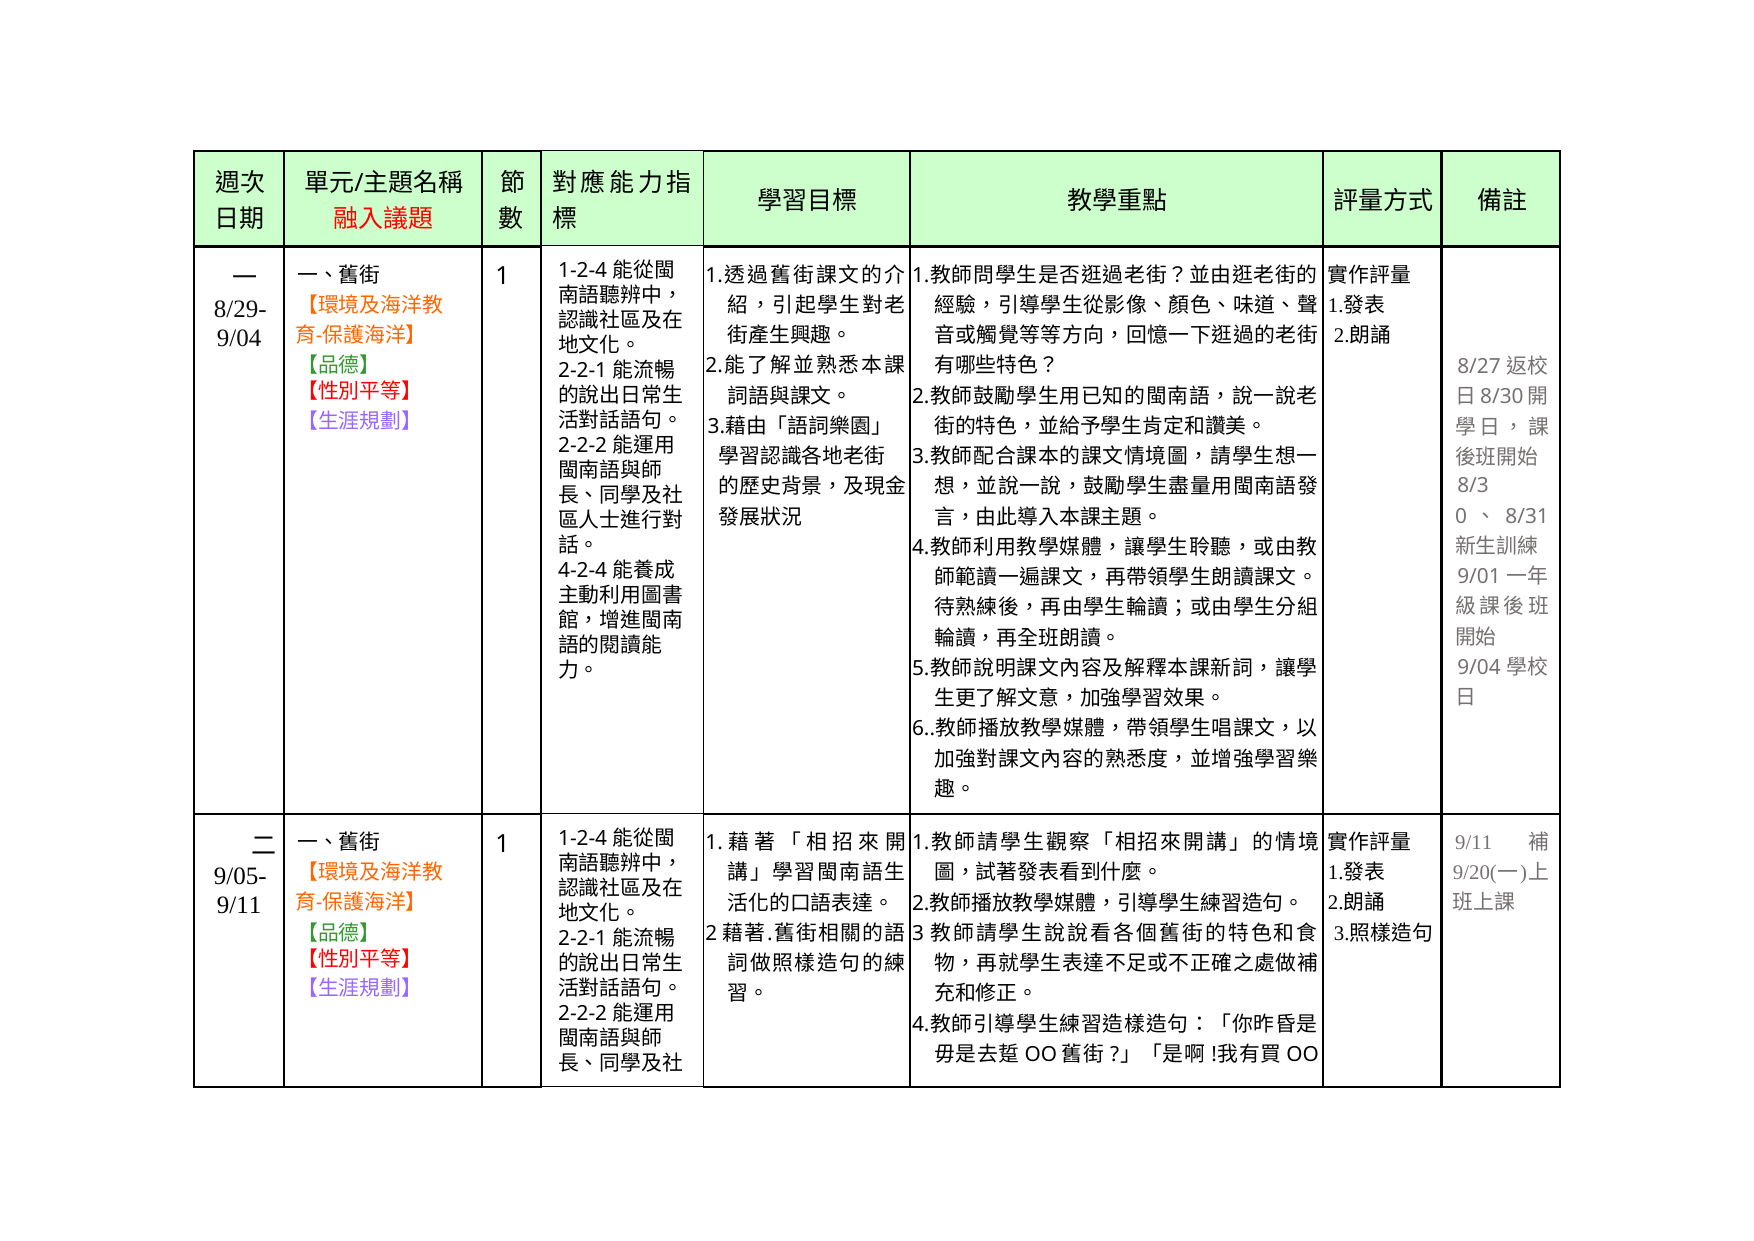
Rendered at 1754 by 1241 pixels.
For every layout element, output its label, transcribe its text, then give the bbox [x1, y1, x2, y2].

table_cell 9/11補9/20(一)上班上課 [1443, 815, 1559, 1086]
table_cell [542, 814, 703, 1086]
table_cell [285, 815, 481, 1086]
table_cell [1324, 815, 1440, 1086]
table_header 評量方式 [1324, 152, 1440, 245]
table_cell 9/05-9/11 [195, 815, 283, 1086]
table_header 單元/主題名稱 融入議題 [285, 152, 481, 245]
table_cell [911, 815, 1322, 1086]
table_cell 1 [483, 815, 540, 1086]
table_header 節數 [483, 152, 540, 245]
table_header 教學重點 [911, 152, 1322, 245]
table_header 學習目標 [704, 152, 909, 245]
table_cell 1 [483, 248, 540, 813]
table_cell 8/29-9/04 [195, 248, 283, 813]
table_header [1443, 152, 1559, 245]
table_cell 1.教師問學生是否逛過老街？並由逛老街的經驗，引導學生從影像、顏色、味道、聲音或觸覺等等方向，回憶一下逛過的老街有哪些特色？ 2.教師鼓勵學生用已知的閩南語，說一說老街的特色，並給予學生肯定和讚美。 3.教師配合課本的課文情境圖，請學生想一想，並說一說，鼓勵學生盡量用閩南語發言，由此導入本課主題。 4.教師利用教學媒體，讓學生聆聽，或由教師範讀一遍課文，再帶領學生朗讀課文。待熟練後，再由學生輪讀；或由學生分組輪讀，再全班朗讀。 5.教師說明課文內容及解釋本課新詞，讓學生更了解文意，加強學習效果。 6..教師播放教學媒體，帶領學生唱課文，以加強對課文內容的熟悉度，並增強學習樂趣。 [911, 248, 1322, 813]
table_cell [704, 815, 909, 1086]
table_cell 實作評量 1.發表 2.朗誦 [1324, 248, 1440, 813]
table_header 週次日期 [195, 152, 283, 245]
table_cell 8/27返校日8/30開學日，課後班開始 8/30、8/31新生訓練 9/01一年級課後班開始 9/04學校日 [1443, 248, 1559, 813]
table_header 對應能力指標 [542, 151, 703, 245]
table_cell 1.透過舊街課文的介紹，引起學生對老街產生興趣。 2.能了解並熟悉本課詞語與課文。 3.藉由「語詞樂園」 學習認識各地老街 的歷史背景，及現金 發展狀況 [704, 248, 909, 813]
table_cell 一、舊街 【環境及海洋教育-保護海洋】 【品德】 【性別平等】 【生涯規劃】 [285, 248, 481, 813]
table_cell 1-2-4 能從閩南語聽辨中，認識社區及在地文化。 2-2-1 能流暢的說出日常生活對話語句。 2-2-2 能運用閩南語與師長、同學及社區人士進行對話。 4-2-4 能養成主動利用圖書館，增進閩南語的閱讀能力。 [542, 246, 703, 813]
